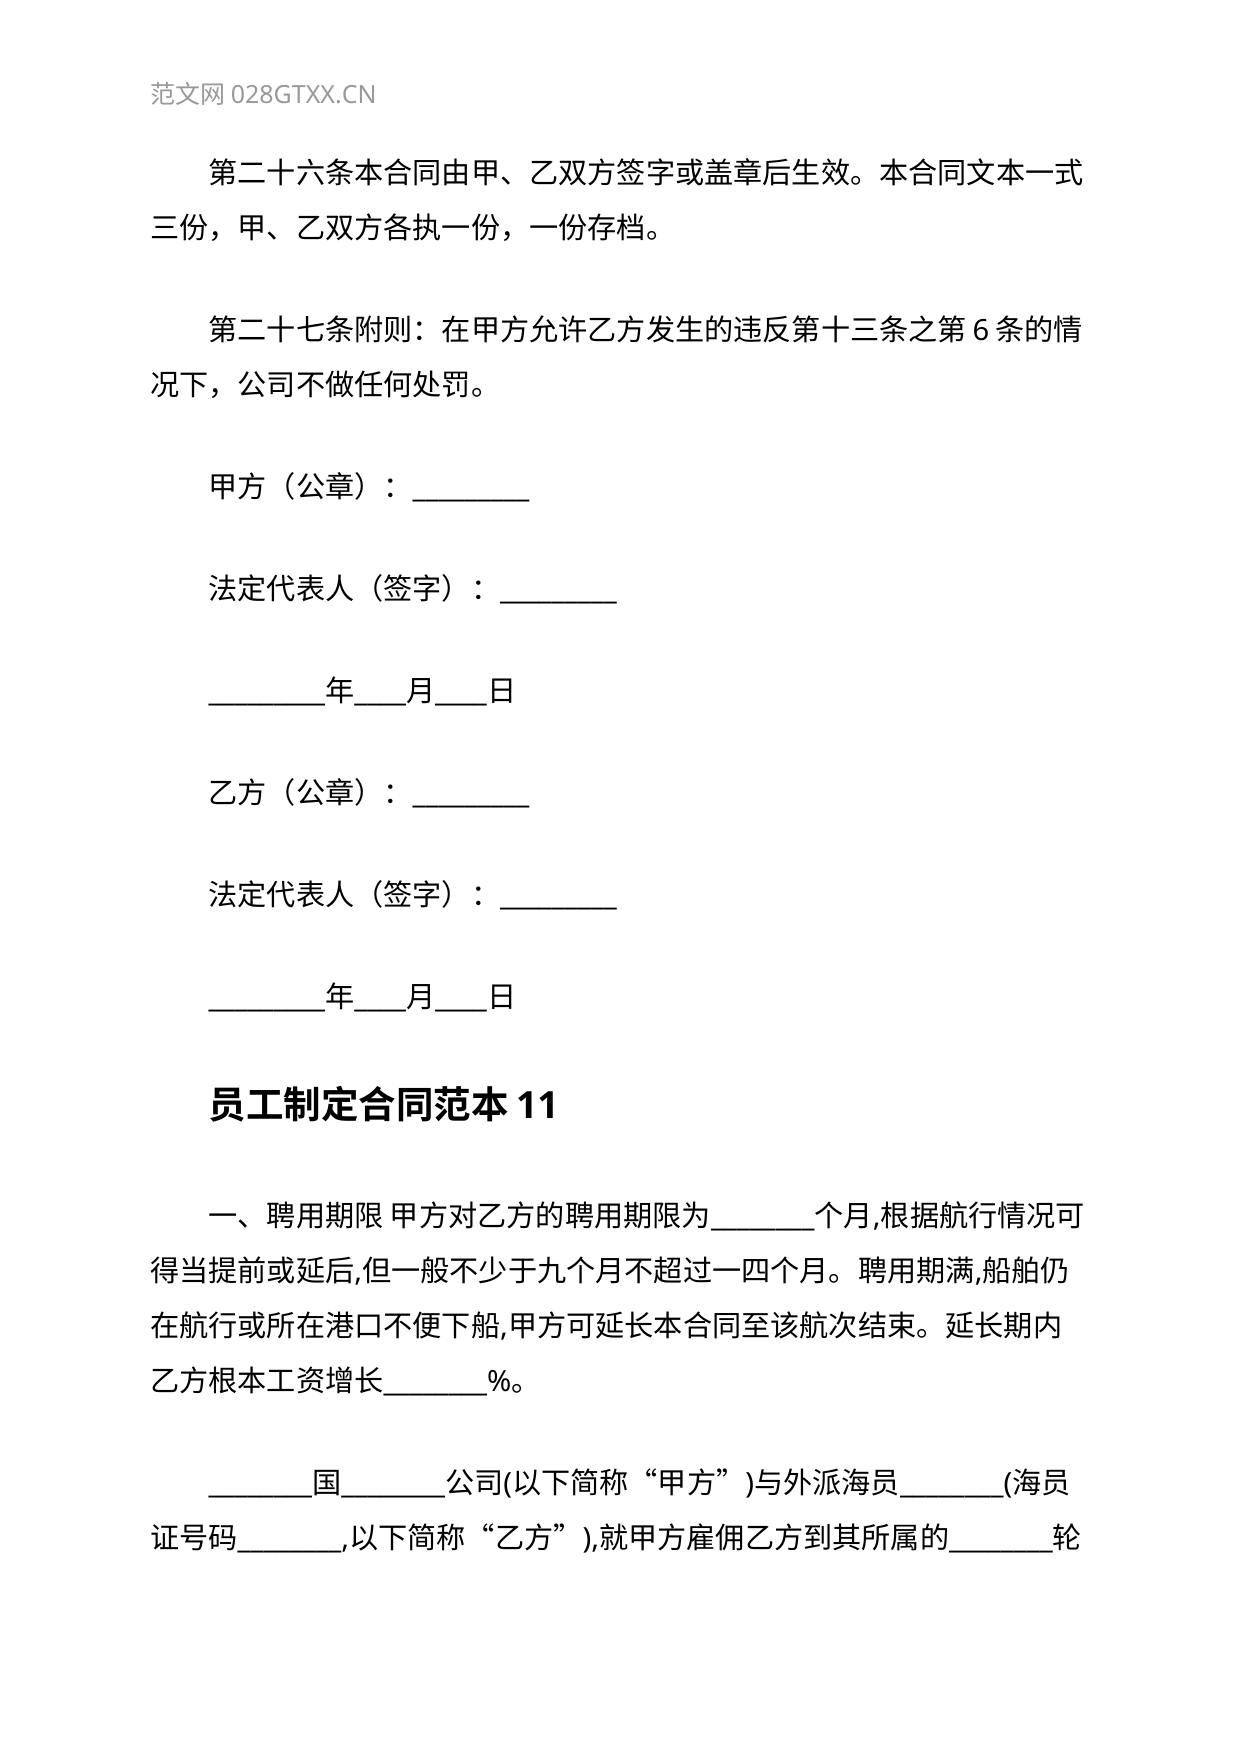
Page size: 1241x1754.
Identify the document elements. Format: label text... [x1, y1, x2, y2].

text 第二十六条本合同由甲、乙双方签字或盖章后生效。本合同文本一式三份，甲、乙双方各执一份，一份存档。 [150, 150, 1090, 247]
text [150, 1460, 1090, 1557]
text 第二十七条附则：在甲方允许乙方发生的违反第十三条之第6条的情况下，公司不做任何处罚。 [150, 307, 1090, 404]
text _________年____月____日 [150, 667, 1090, 710]
text 乙方（公章）：_________ [150, 769, 1090, 812]
text 员工制定合同范本11 [150, 1075, 1090, 1130]
text 法定代表人（签字）：_________ [150, 565, 1090, 608]
text 一、聘用期限 甲方对乙方的聘用期限为________个月,根据航行情况可得当提前或延后,但一般不少于九个月不超过一四个月。聘用期满,船舶仍在航行或所在港口不便下船,甲方可延长本合同至该航次结束。延长期内乙方根本工资增长________%。 [150, 1193, 1090, 1400]
text 法定代表人（签字）：_________ [150, 871, 1090, 914]
text _________年____月____日 [150, 973, 1090, 1016]
text 甲方（公章）：_________ [150, 463, 1090, 506]
